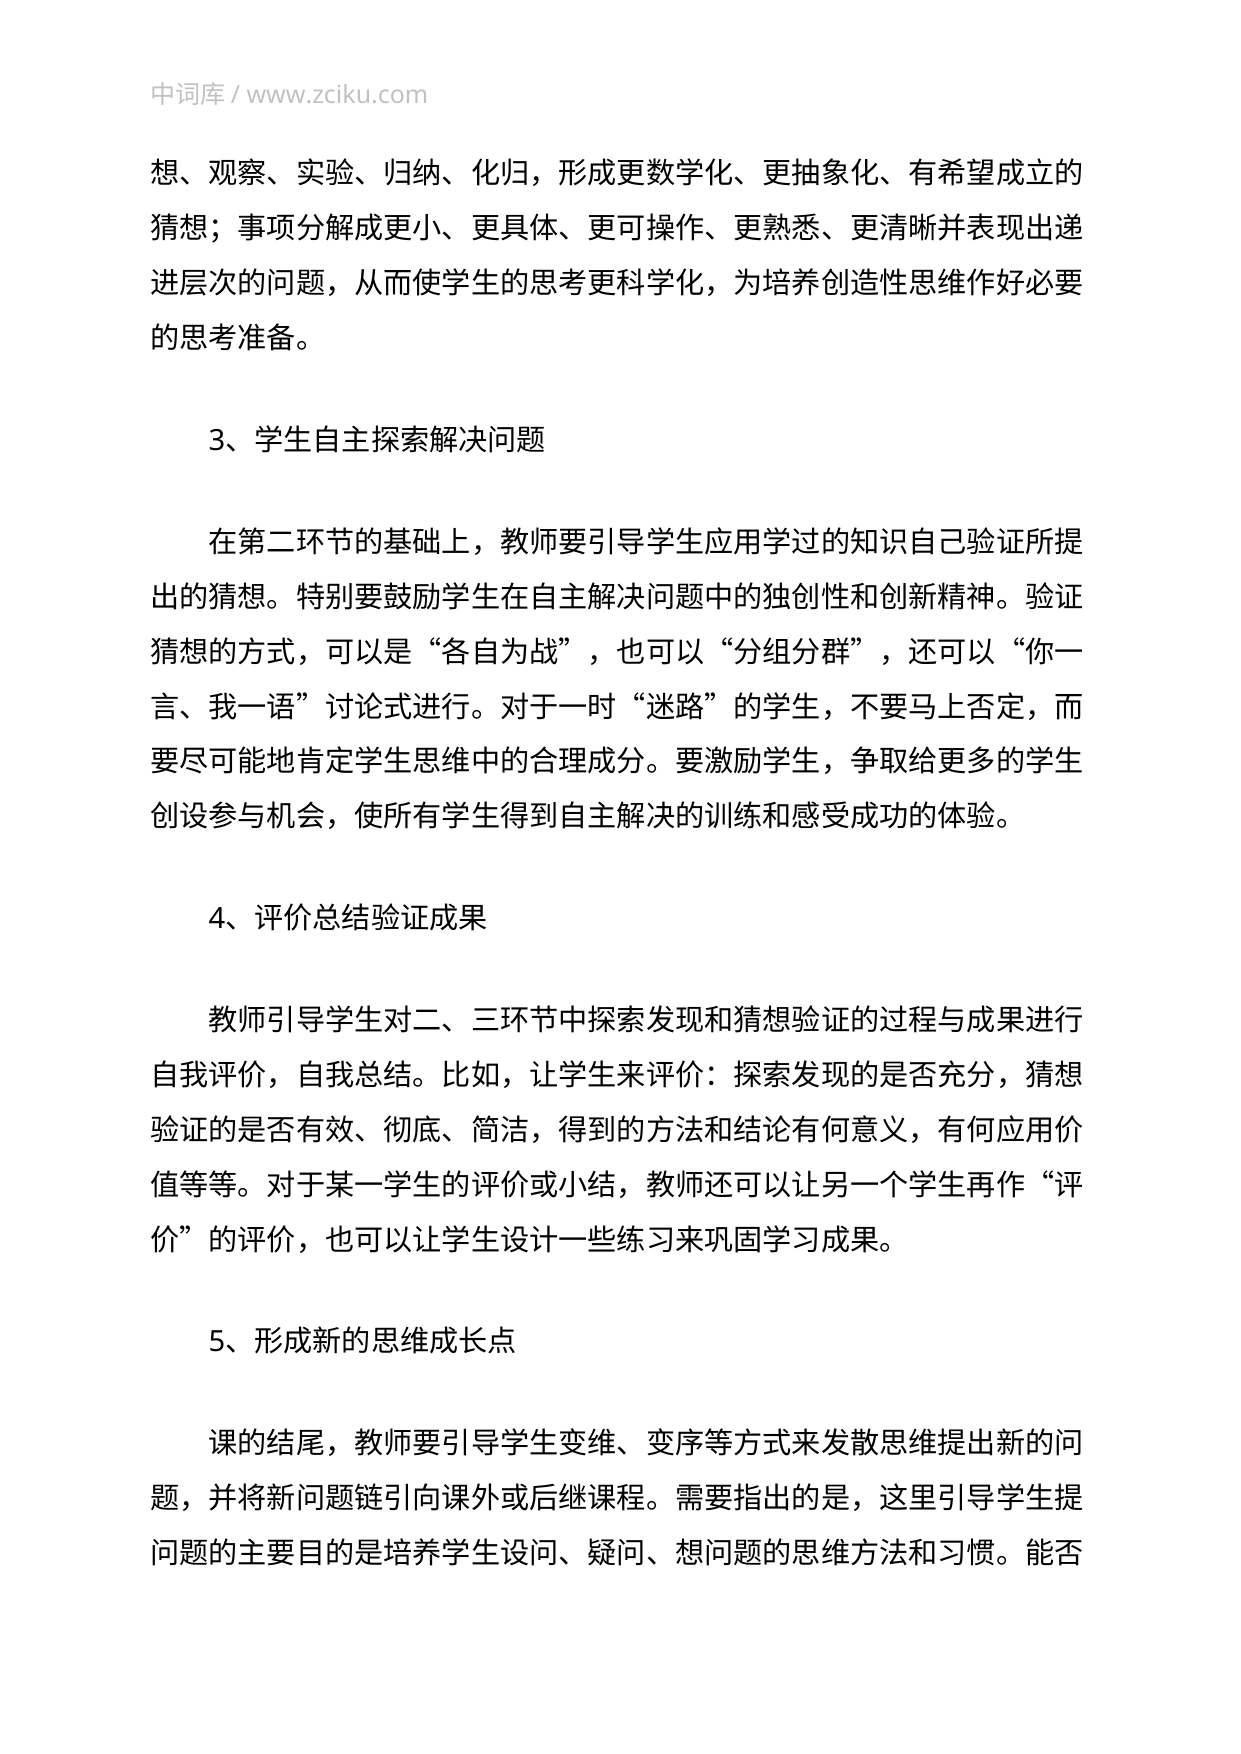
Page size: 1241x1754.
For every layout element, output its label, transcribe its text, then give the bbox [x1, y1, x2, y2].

text 4、评价总结验证成果 [150, 895, 1090, 937]
text 5、形成新的思维成长点 [150, 1318, 1090, 1360]
text 教师引导学生对二、三环节中探索发现和猜想验证的过程与成果进行自我评价，自我总结。比如，让学生来评价：探索发现的是否充分，猜想验证的是否有效、彻底、简洁，得到的方法和结论有何意义，有何应用价值等等。对于某一学生的评价或小结，教师还可以让另一个学生再作“评价”的评价，也可以让学生设计一些练习来巩固学习成果。 [150, 997, 1090, 1258]
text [150, 150, 1090, 357]
text 3、学生自主探索解决问题 [150, 416, 1090, 459]
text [150, 1420, 1090, 1572]
text 在第二环节的基础上，教师要引导学生应用学过的知识自己验证所提出的猜想。特别要鼓励学生在自主解决问题中的独创性和创新精神。验证猜想的方式，可以是“各自为战”，也可以“分组分群”，还可以“你一言、我一语”讨论式进行。对于一时“迷路”的学生，不要马上否定，而要尽可能地肯定学生思维中的合理成分。要激励学生，争取给更多的学生创设参与机会，使所有学生得到自主解决的训练和感受成功的体验。 [150, 518, 1090, 835]
